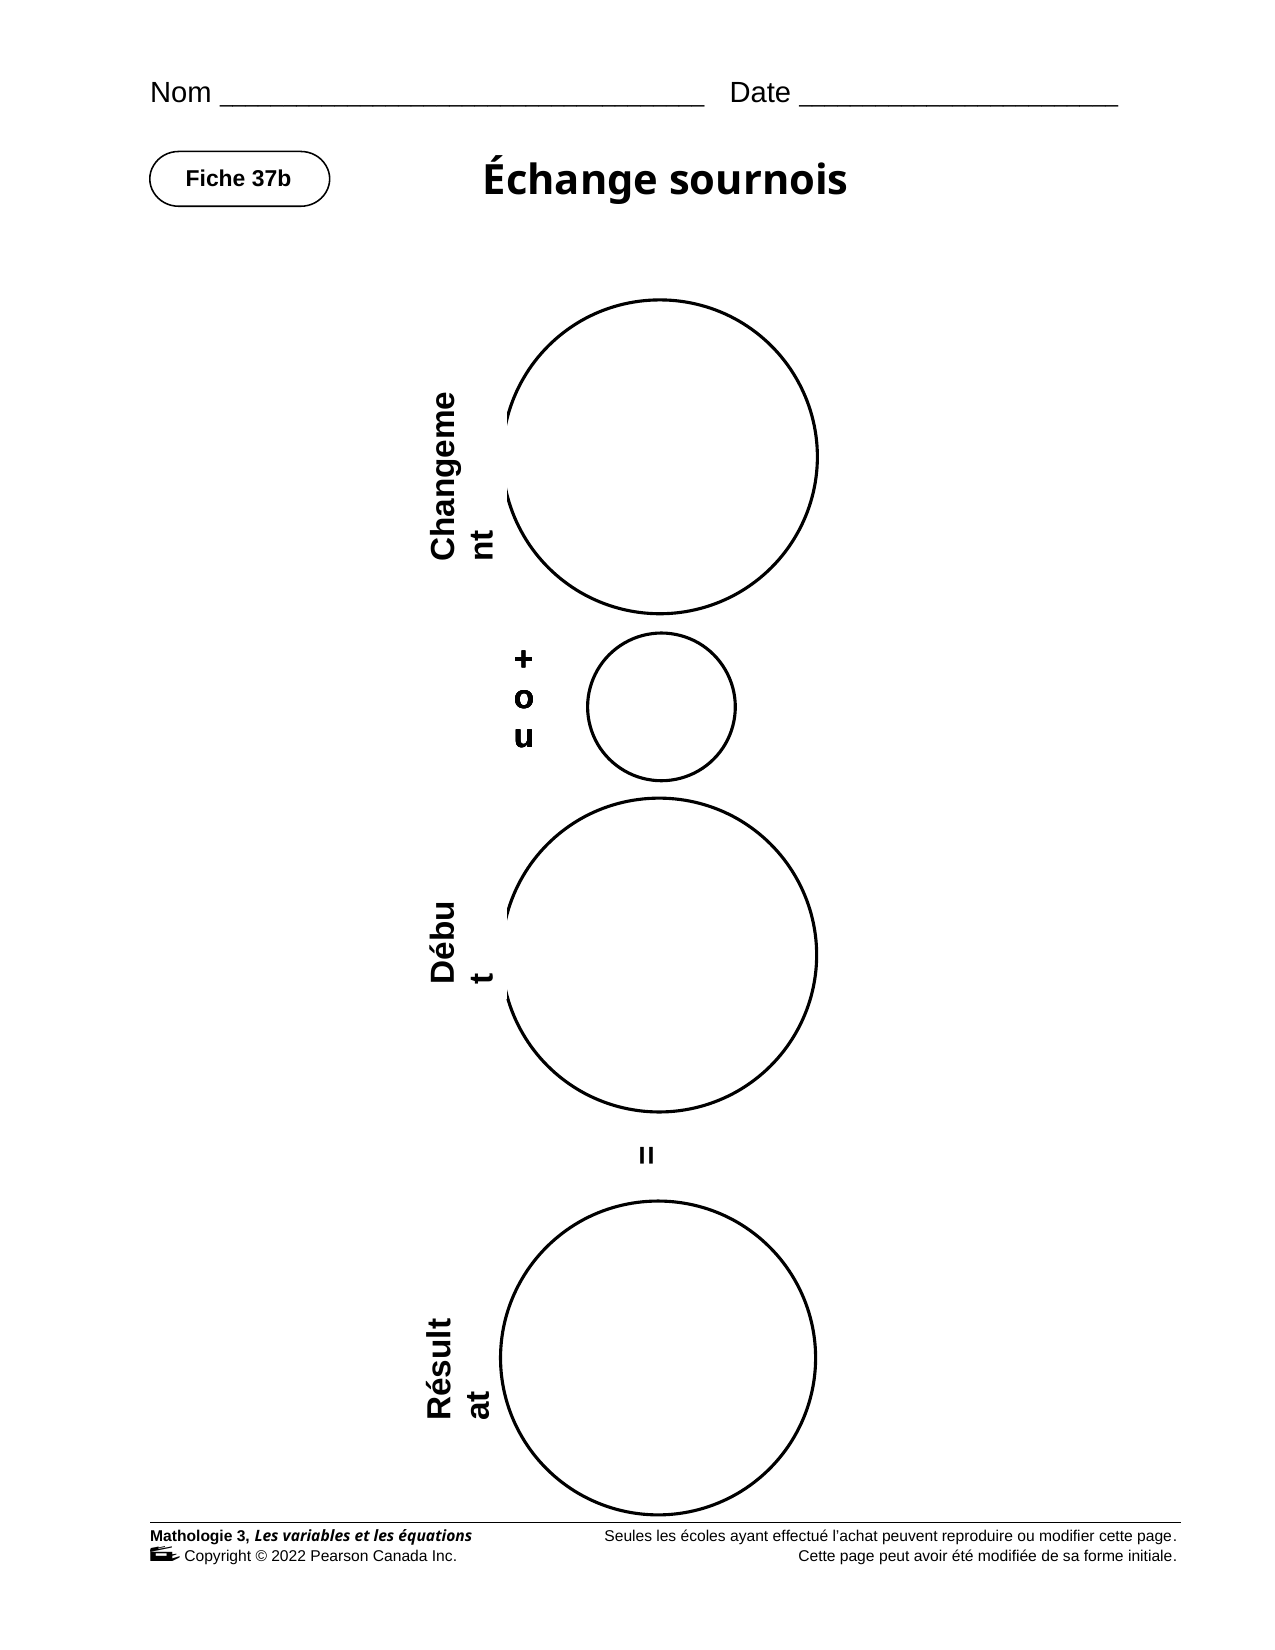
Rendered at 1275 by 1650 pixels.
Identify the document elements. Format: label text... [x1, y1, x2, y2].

picture [150, 1546, 180, 1561]
text Échange sournois [306, 150, 1181, 207]
